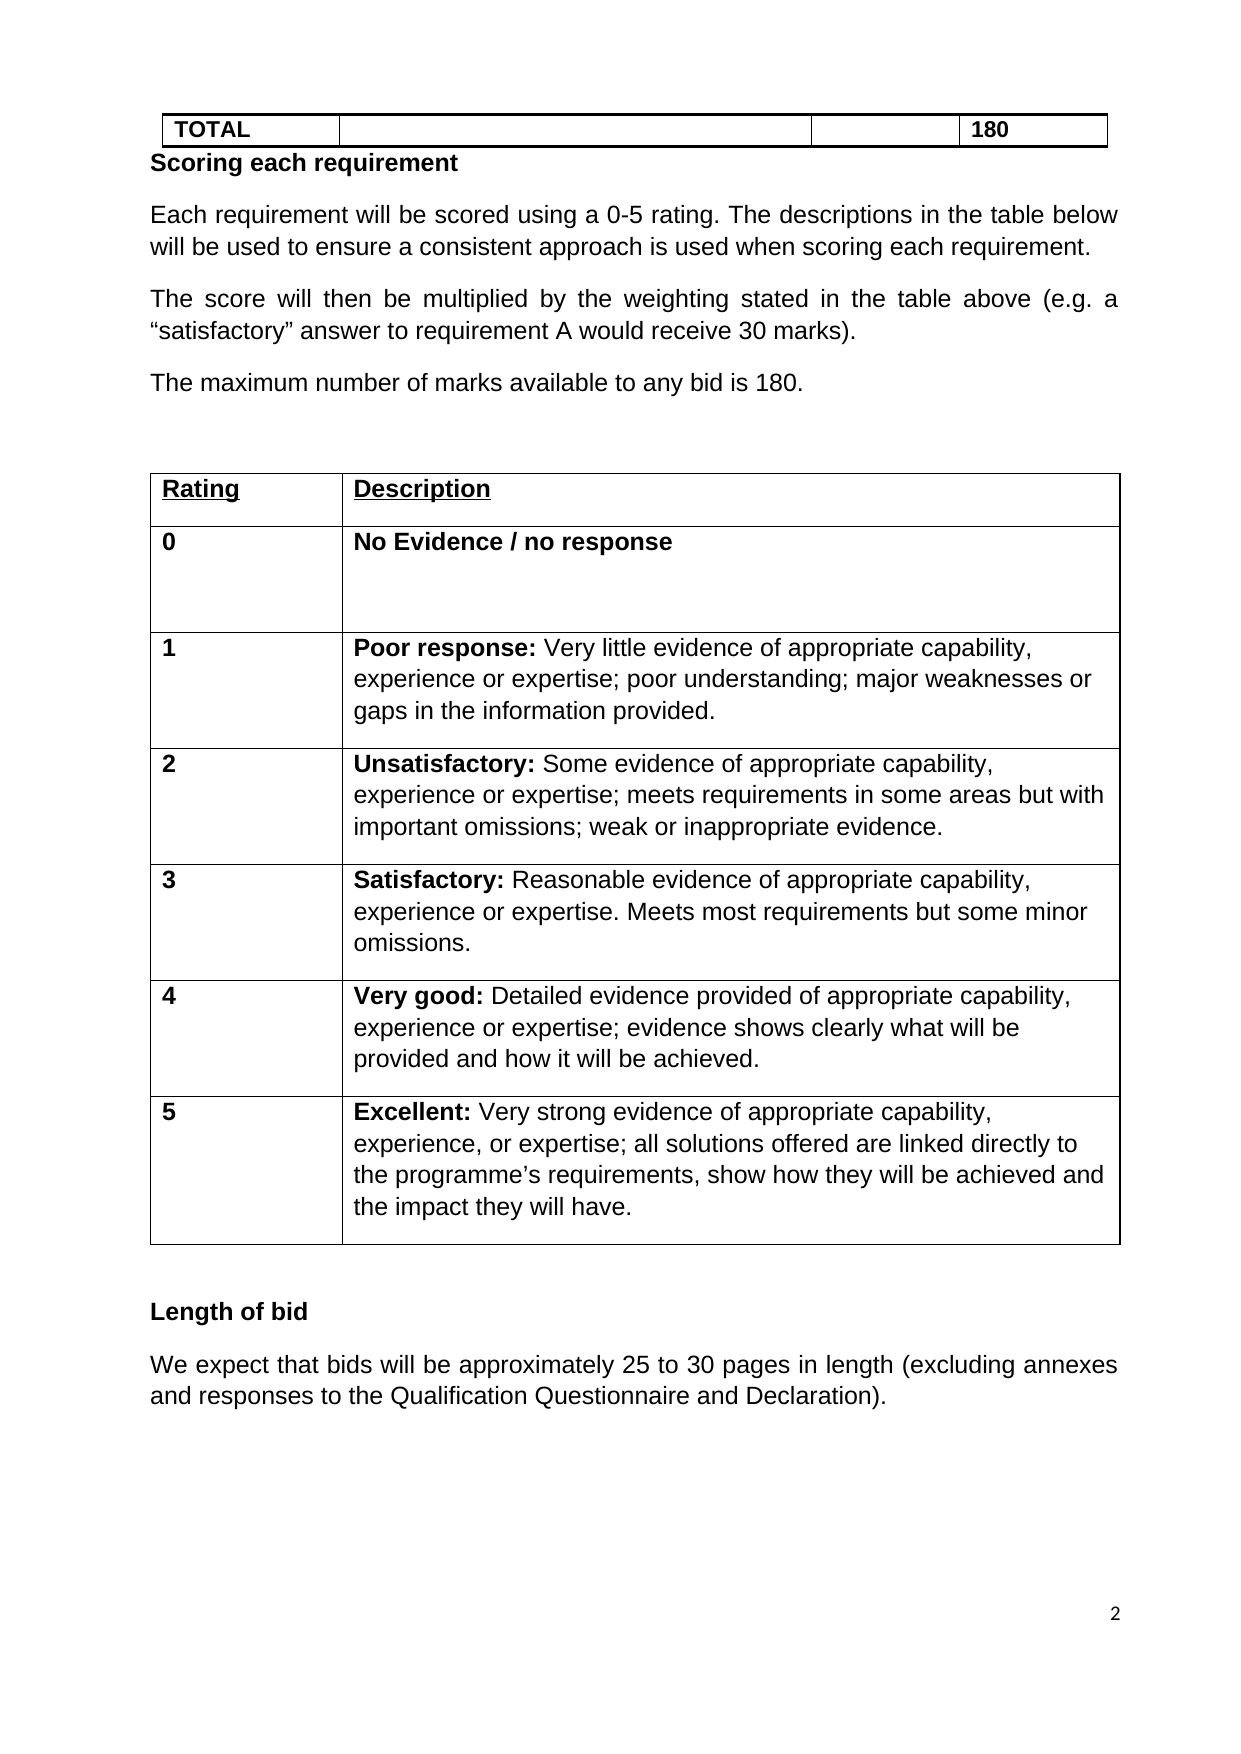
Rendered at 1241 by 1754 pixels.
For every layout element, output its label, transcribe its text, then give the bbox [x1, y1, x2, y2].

table_cell Poor response: Very little evidence of appropriate capability, experience or expertise; poor understanding; major weaknesses or gaps in the information provided. [343, 633, 1119, 748]
table_cell 3 [151, 865, 342, 980]
text Scoring each requirement [150, 148, 1120, 176]
table_cell Satisfactory: Reasonable evidence of appropriate capability, experience or expertise. Meets most requirements but some minor omissions. [343, 865, 1119, 980]
table_cell 0 [151, 527, 342, 632]
table_cell Very good: Detailed evidence provided of appropriate capability, experience or expertise; evidence shows clearly what will be provided and how it will be achieved. [343, 981, 1119, 1096]
table_cell [340, 116, 811, 144]
table_cell TOTAL [163, 116, 339, 144]
text Each requirement will be scored using a 0-5 rating. The descriptions in the table below will be used to ensure a consistent approach is used when scoring each requirement. [150, 200, 1120, 260]
table_header Rating [151, 474, 342, 526]
table_cell 2 [151, 749, 342, 864]
table_cell [812, 116, 959, 144]
table_cell 1 [151, 633, 342, 748]
table_cell 4 [151, 981, 342, 1096]
text The maximum number of marks available to any bid is 180. [150, 368, 1120, 397]
table_cell 5 [151, 1097, 342, 1244]
text Length of bid [150, 1297, 1120, 1326]
table_cell Unsatisfactory: Some evidence of appropriate capability, experience or expertise; meets requirements in some areas but with important omissions; weak or inappropriate evidence. [343, 749, 1119, 864]
text The score will then be multiplied by the weighting stated in the table above (e.g. a “satisfactory” answer to requirement A would receive 30 marks). [150, 284, 1120, 344]
table_cell Excellent: Very strong evidence of appropriate capability, experience, or expertise; all solutions offered are linked directly to the programme’s requirements, show how they will be achieved and the impact they will have. [343, 1097, 1119, 1244]
text We expect that bids will be approximately 25 to 30 pages in length (excluding annexes and responses to the Qualification Questionnaire and Declaration). [150, 1350, 1120, 1410]
table_cell 180 [960, 116, 1107, 144]
table_header Description [343, 474, 1119, 526]
table_cell No Evidence / no response [343, 527, 1119, 632]
